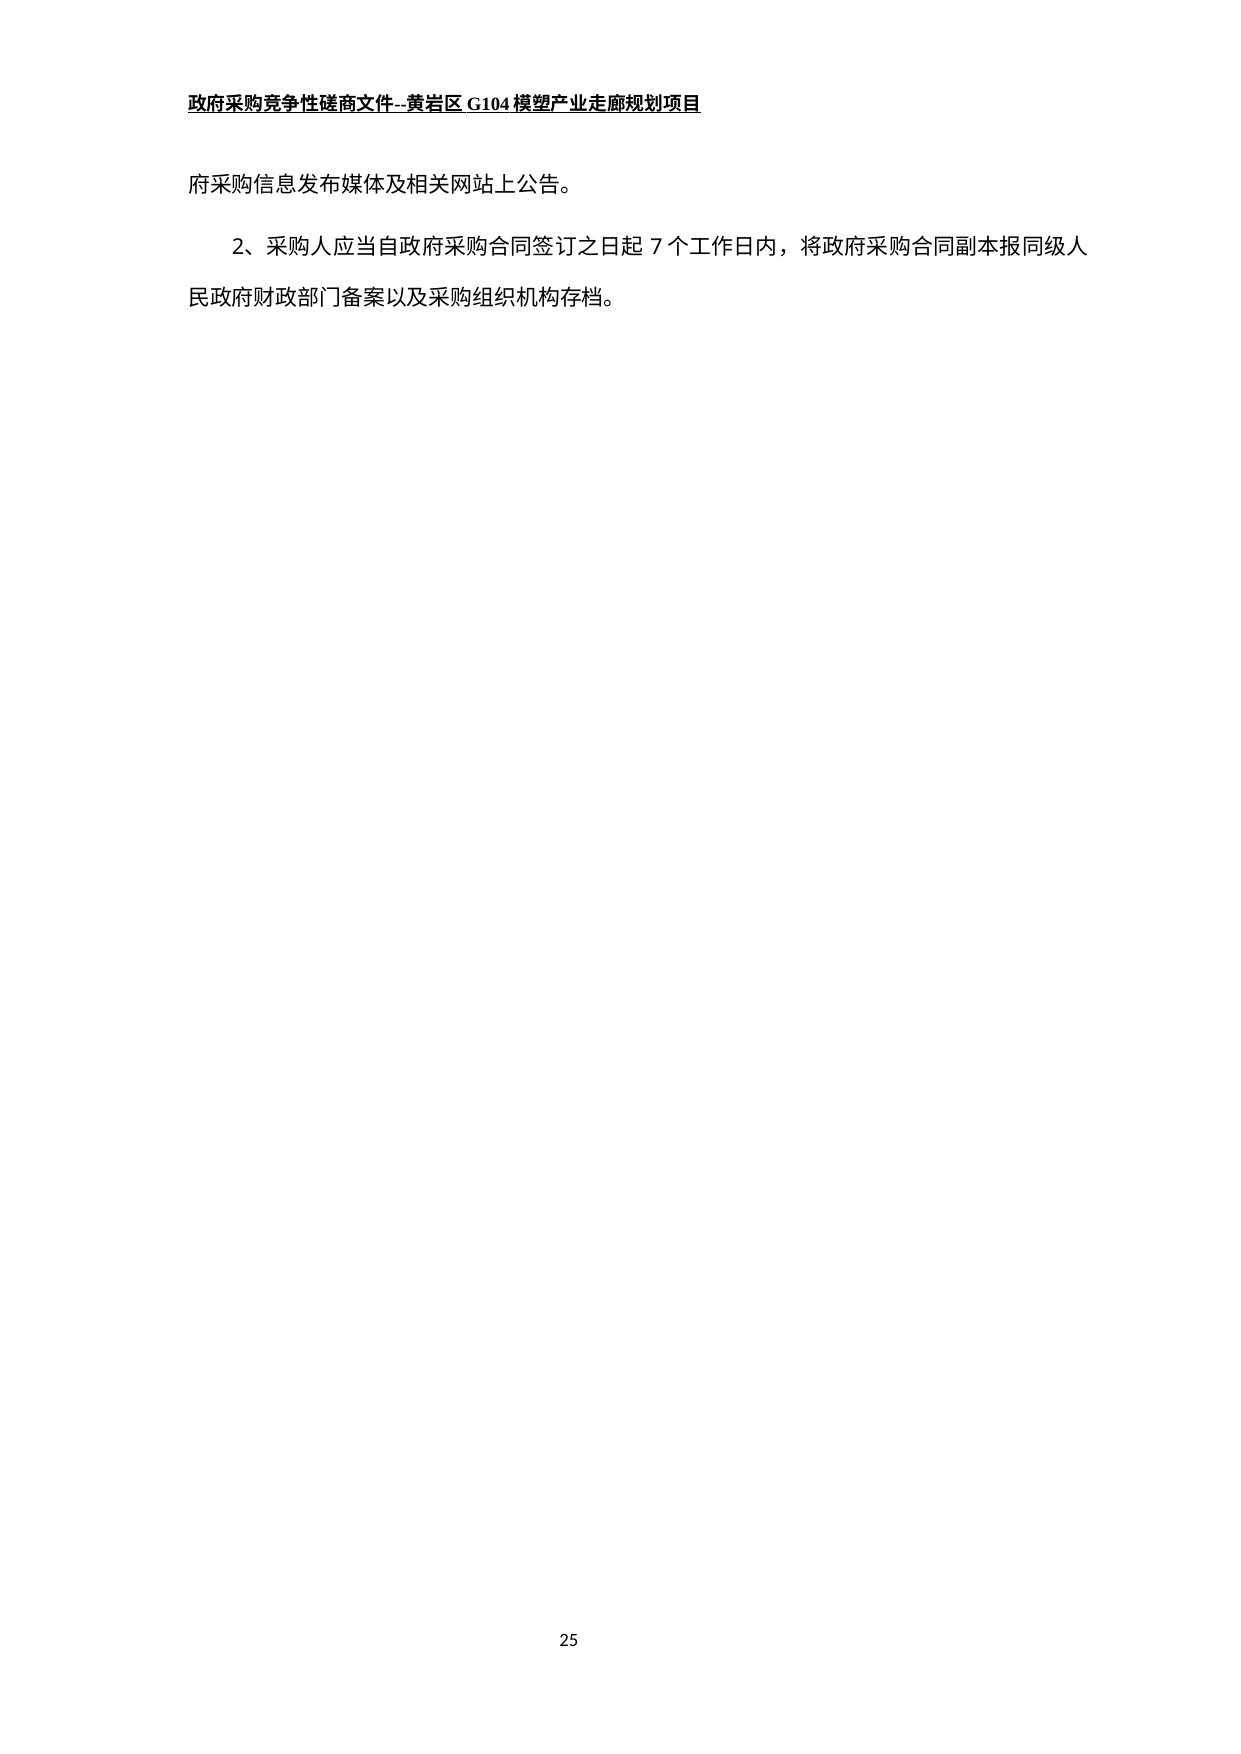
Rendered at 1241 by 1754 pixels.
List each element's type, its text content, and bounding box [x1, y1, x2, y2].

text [188, 166, 1090, 200]
text 2、采购人应当自政府采购合同签订之日起7个工作日内，将政府采购合同副本报同级人民政府财政部门备案以及采购组织机构存档。 [188, 228, 1090, 313]
